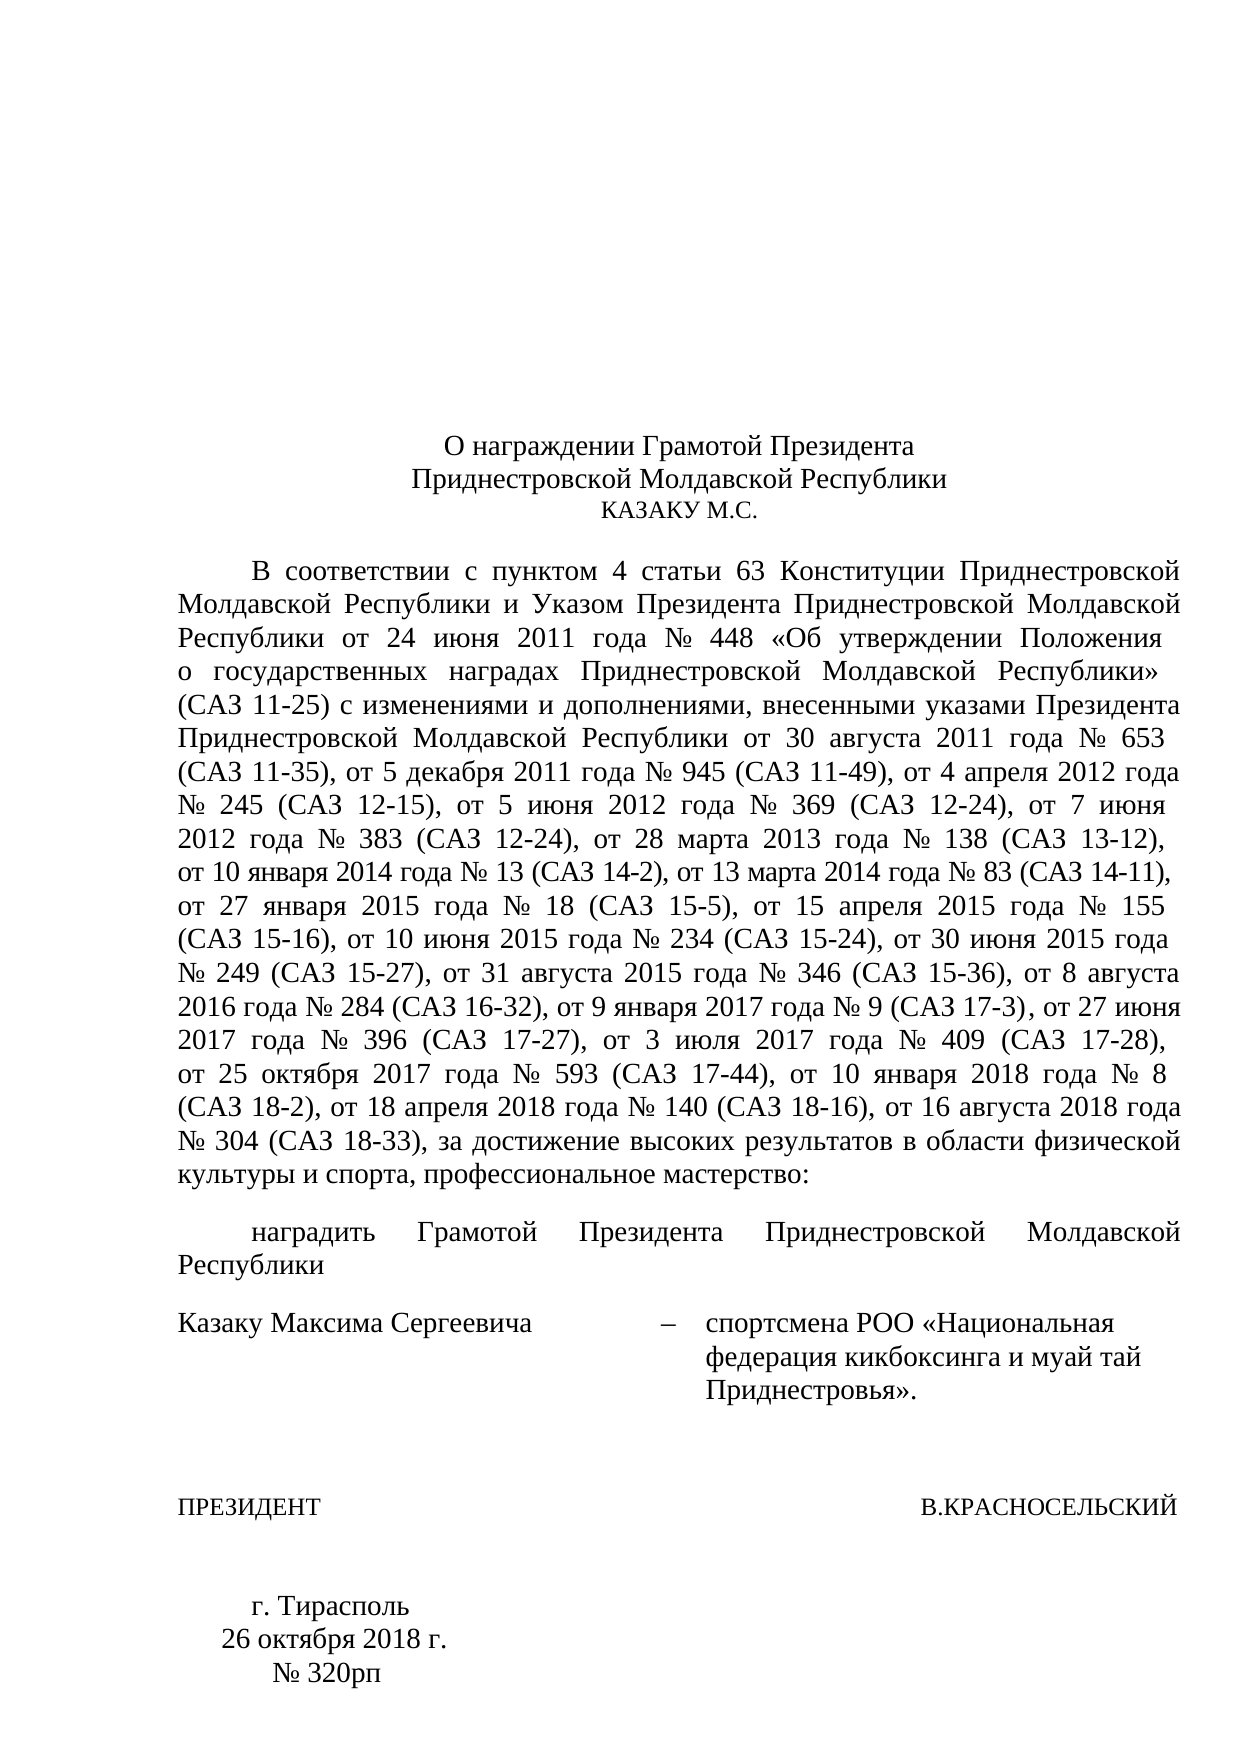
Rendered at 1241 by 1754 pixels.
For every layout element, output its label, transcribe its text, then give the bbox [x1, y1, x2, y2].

text 26 октября 2018 г. [177, 1621, 1181, 1655]
text КАЗАКУ М.С. [177, 495, 1181, 524]
table_header спортсмена РОО «Национальная федерация кикбоксинга и муай тай Приднестровья». [694, 1305, 1196, 1406]
text наградить Грамотой Президента Приднестровской Молдавской Республики [177, 1214, 1181, 1281]
table_header Казаку Максима Сергеевича [166, 1305, 649, 1406]
text г. Тирасполь [177, 1588, 1181, 1621]
text Приднестровской Молдавской Республики [177, 462, 1181, 495]
text О награждении Грамотой Президента [177, 428, 1181, 462]
text ПРЕЗИДЕНТ В.КРАСНОСЕЛЬСКИЙ [177, 1492, 1181, 1521]
table_header – [650, 1305, 694, 1406]
text В соответствии с пунктом 4 статьи 63 Конституции Приднестровской Молдавской Республики и Указом Президента Приднестровской Молдавской Республики от 24 июня 2011 года № 448 «Об утверждении Положения о государственных наградах Приднестровской Молдавской Республики» (САЗ 11-25) с изменениями и дополнениями, внесенными указами Президента Приднестровской Молдавской Республики от 30 августа 2011 года № 653 (САЗ 11-35), от 5 декабря 2011 года № 945 (САЗ 11-49), от 4 апреля 2012 года № 245 (САЗ 12-15), от 5 июня 2012 года № 369 (САЗ 12-24), от 7 июня 2012 года № 383 (САЗ 12-24), от 28 марта 2013 года № 138 (САЗ 13-12), от 10 января 2014 года № 13 (САЗ 14-2), от 13 марта 2014 года № 83 (САЗ 14-11), от 27 января 2015 года № 18 (САЗ 15-5), от 15 апреля 2015 года № 155 (САЗ 15-16), от 10 июня 2015 года № 234 (САЗ 15-24), от 30 июня 2015 года № 249 (САЗ 15-27), от 31 августа 2015 года № 346 (САЗ 15-36), от 8 августа 2016 года № 284 (САЗ 16-32), от 9 января 2017 года № 9 (САЗ 17-3), от 27 июня 2017 года № 396 (САЗ 17-27), от 3 июля 2017 года № 409 (САЗ 17-28), от 25 октября 2017 года № 593 (САЗ 17-44), от 10 января 2018 года № 8 (САЗ 18-2), от 18 апреля 2018 года № 140 (САЗ 18-16), от 16 августа 2018 года № 304 (САЗ 18-33), за достижение высоких результатов в области физической культуры и спорта, профессиональное мастерство: [177, 553, 1181, 1190]
text № 320рп [177, 1655, 1181, 1688]
